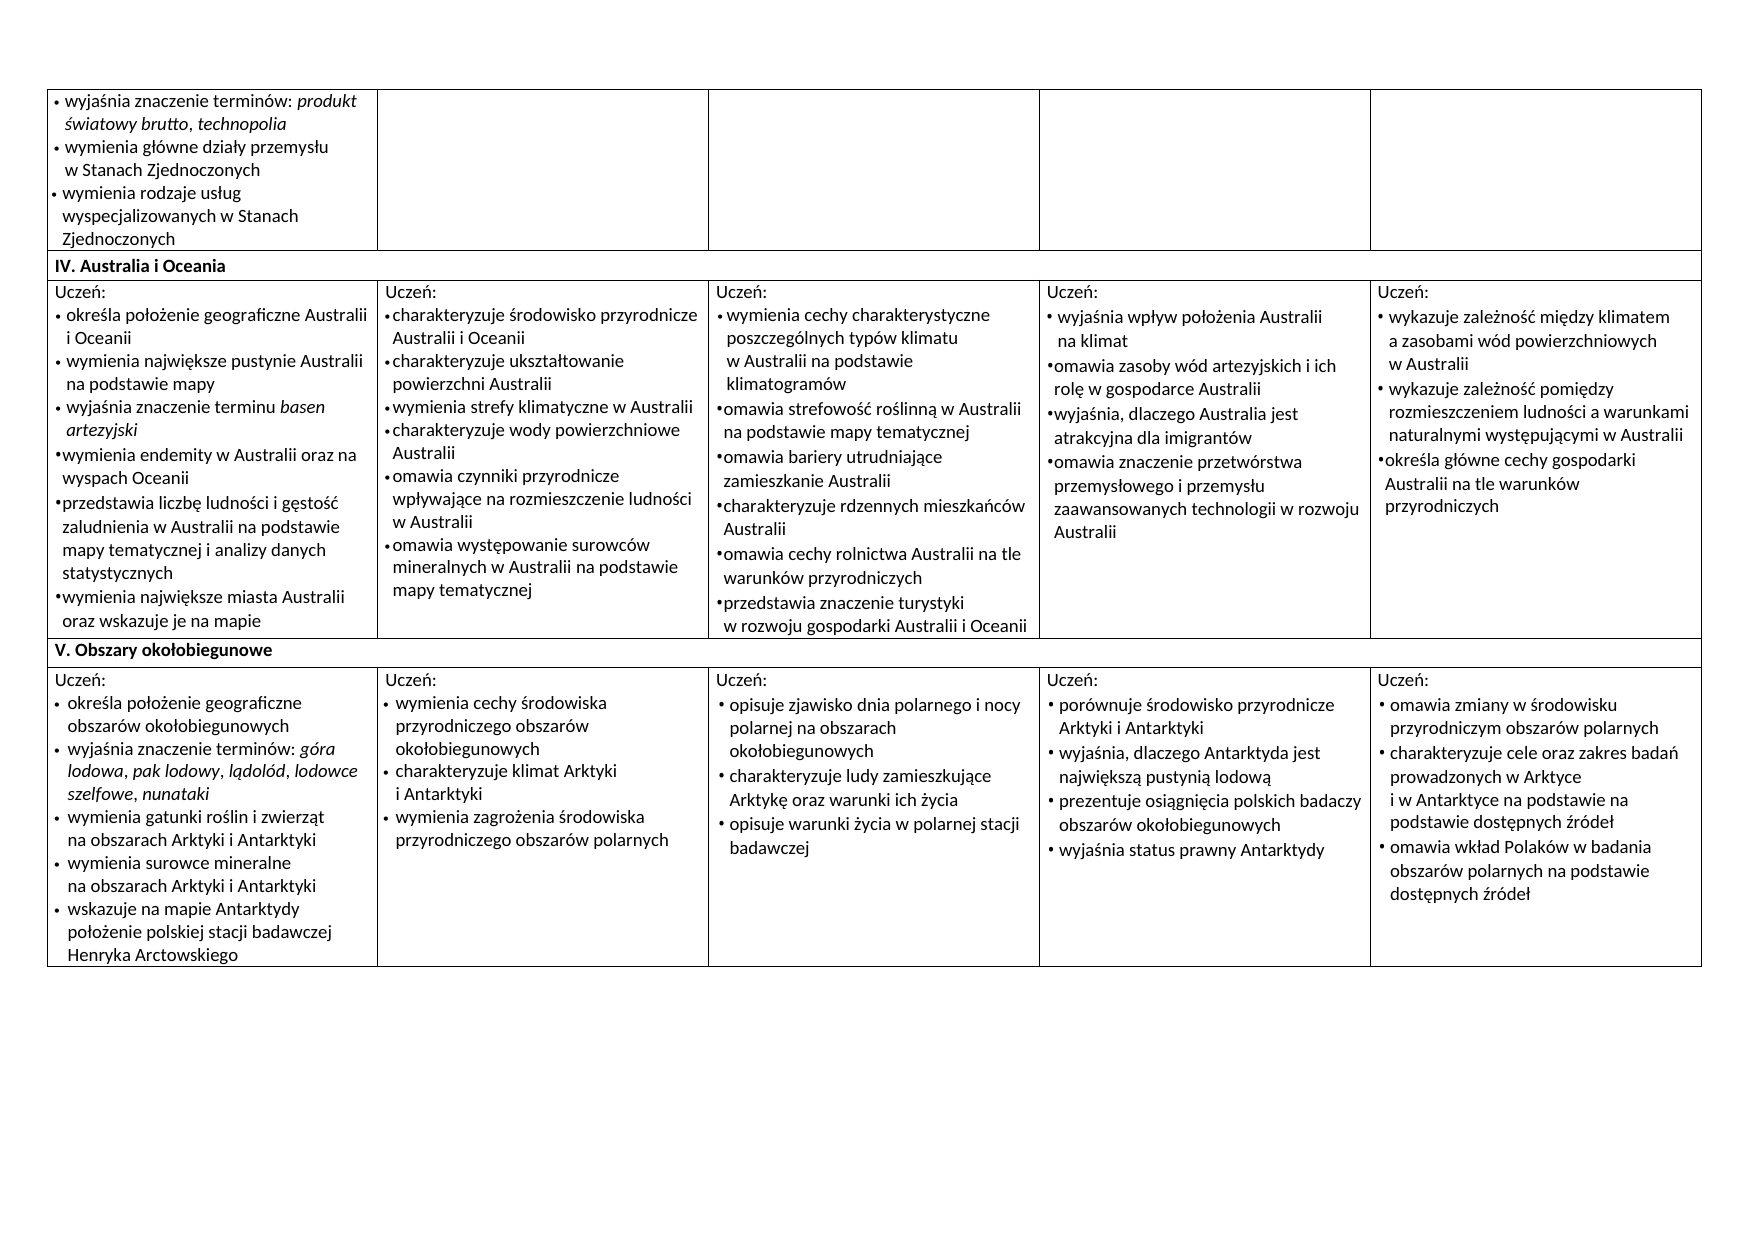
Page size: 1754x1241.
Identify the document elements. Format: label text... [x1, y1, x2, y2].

table_cell Uczeń: omawia zmiany w środowisku przyrodniczym obszarów polarnych charakteryzuje cele oraz zakres badań prowadzonych w Arktyce i w Antarktyce na podstawie na podstawie dostępnych źródeł omawia wkład Polaków w badania obszarów polarnych na podstawie dostępnych źródeł [1371, 668, 1701, 966]
table_cell Uczeń: porównuje środowisko przyrodnicze Arktyki i Antarktyki wyjaśnia, dlaczego Antarktyda jest największą pustynią lodową prezentuje osiągnięcia polskich badaczy obszarów okołobiegunowych wyjaśnia status prawny Antarktydy [1040, 668, 1370, 966]
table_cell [48, 90, 377, 250]
table_cell V. Obszary okołobiegunowe [48, 639, 1701, 667]
table_cell Uczeń: wyjaśnia wpływ położenia Australii na klimat omawia zasoby wód artezyjskich i ich rolę w gospodarce Australii wyjaśnia, dlaczego Australia jest atrakcyjna dla imigrantów omawia znaczenie przetwórstwa przemysłowego i przemysłu zaawansowanych technologii w rozwoju Australii [1040, 281, 1370, 637]
table_cell Uczeń: charakteryzuje środowisko przyrodnicze Australii i Oceanii charakteryzuje ukształtowanie powierzchni Australii wymienia strefy klimatyczne w Australii charakteryzuje wody powierzchniowe Australii omawia czynniki przyrodnicze wpływające na rozmieszczenie ludności w Australii omawia występowanie surowców mineralnych w Australii na podstawie mapy tematycznej [378, 281, 708, 637]
table_cell Uczeń: określa położenie geograficzne Australii i Oceanii wymienia największe pustynie Australii na podstawie mapy wyjaśnia znaczenie terminu basen artezyjski wymienia endemity w Australii oraz na wyspach Oceanii przedstawia liczbę ludności i gęstość zaludnienia w Australii na podstawie mapy tematycznej i analizy danych statystycznych wymienia największe miasta Australii oraz wskazuje je na mapie [48, 281, 377, 637]
table_cell Uczeń: określa położenie geograficzne obszarów okołobiegunowych wyjaśnia znaczenie terminów: góra lodowa, pak lodowy, lądolód, lodowce szelfowe, nunataki wymienia gatunki roślin i zwierząt na obszarach Arktyki i Antarktyki wymienia surowce mineralne na obszarach Arktyki i Antarktyki wskazuje na mapie Antarktydy położenie polskiej stacji badawczej Henryka Arctowskiego [48, 668, 377, 966]
table_cell IV. Australia i Oceania [48, 251, 1701, 279]
table_cell Uczeń: wykazuje zależność między klimatem a zasobami wód powierzchniowych w Australii wykazuje zależność pomiędzy rozmieszczeniem ludności a warunkami naturalnymi występującymi w Australii określa główne cechy gospodarki Australii na tle warunków przyrodniczych [1371, 281, 1701, 637]
table_cell Uczeń: wymienia cechy środowiska przyrodniczego obszarów okołobiegunowych charakteryzuje klimat Arktyki i Antarktyki wymienia zagrożenia środowiska przyrodniczego obszarów polarnych [378, 668, 708, 966]
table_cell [1371, 90, 1701, 250]
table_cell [378, 90, 708, 250]
table_cell Uczeń: wymienia cechy charakterystyczne poszczególnych typów klimatu w Australii na podstawie klimatogramów omawia strefowość roślinną w Australii na podstawie mapy tematycznej omawia bariery utrudniające zamieszkanie Australii charakteryzuje rdzennych mieszkańców Australii omawia cechy rolnictwa Australii na tle warunków przyrodniczych przedstawia znaczenie turystyki w rozwoju gospodarki Australii i Oceanii [709, 281, 1039, 637]
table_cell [1040, 90, 1370, 250]
table_cell Uczeń: opisuje zjawisko dnia polarnego i nocy polarnej na obszarach okołobiegunowych charakteryzuje ludy zamieszkujące Arktykę oraz warunki ich życia opisuje warunki życia w polarnej stacji badawczej [709, 668, 1039, 966]
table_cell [709, 90, 1039, 250]
